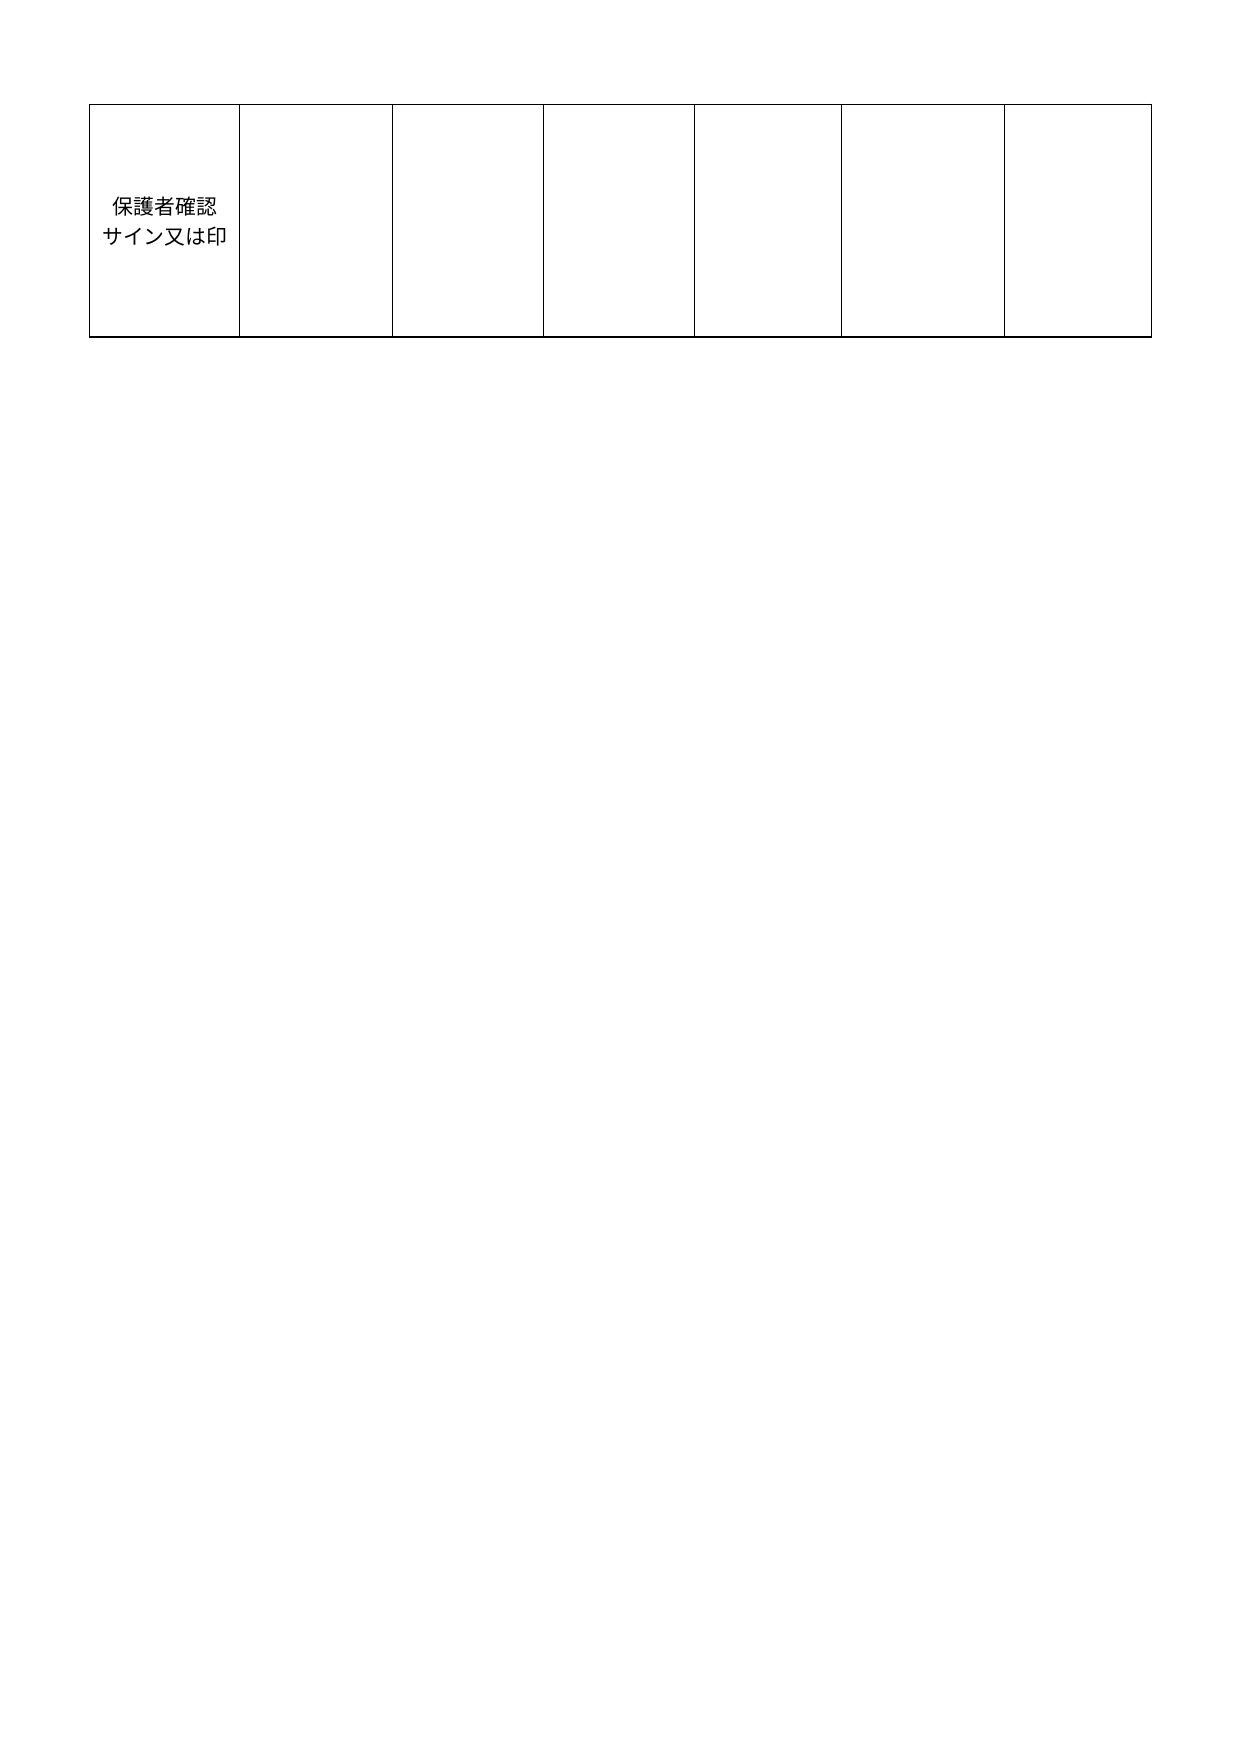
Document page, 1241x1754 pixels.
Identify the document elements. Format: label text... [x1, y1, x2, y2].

table_cell 保護者確認 サイン又は印 [90, 105, 239, 336]
table_cell [240, 105, 392, 336]
table_cell [842, 105, 1004, 336]
table_cell [393, 105, 543, 336]
table_cell [695, 105, 841, 336]
table_cell [1005, 105, 1151, 336]
table_cell [544, 105, 694, 336]
